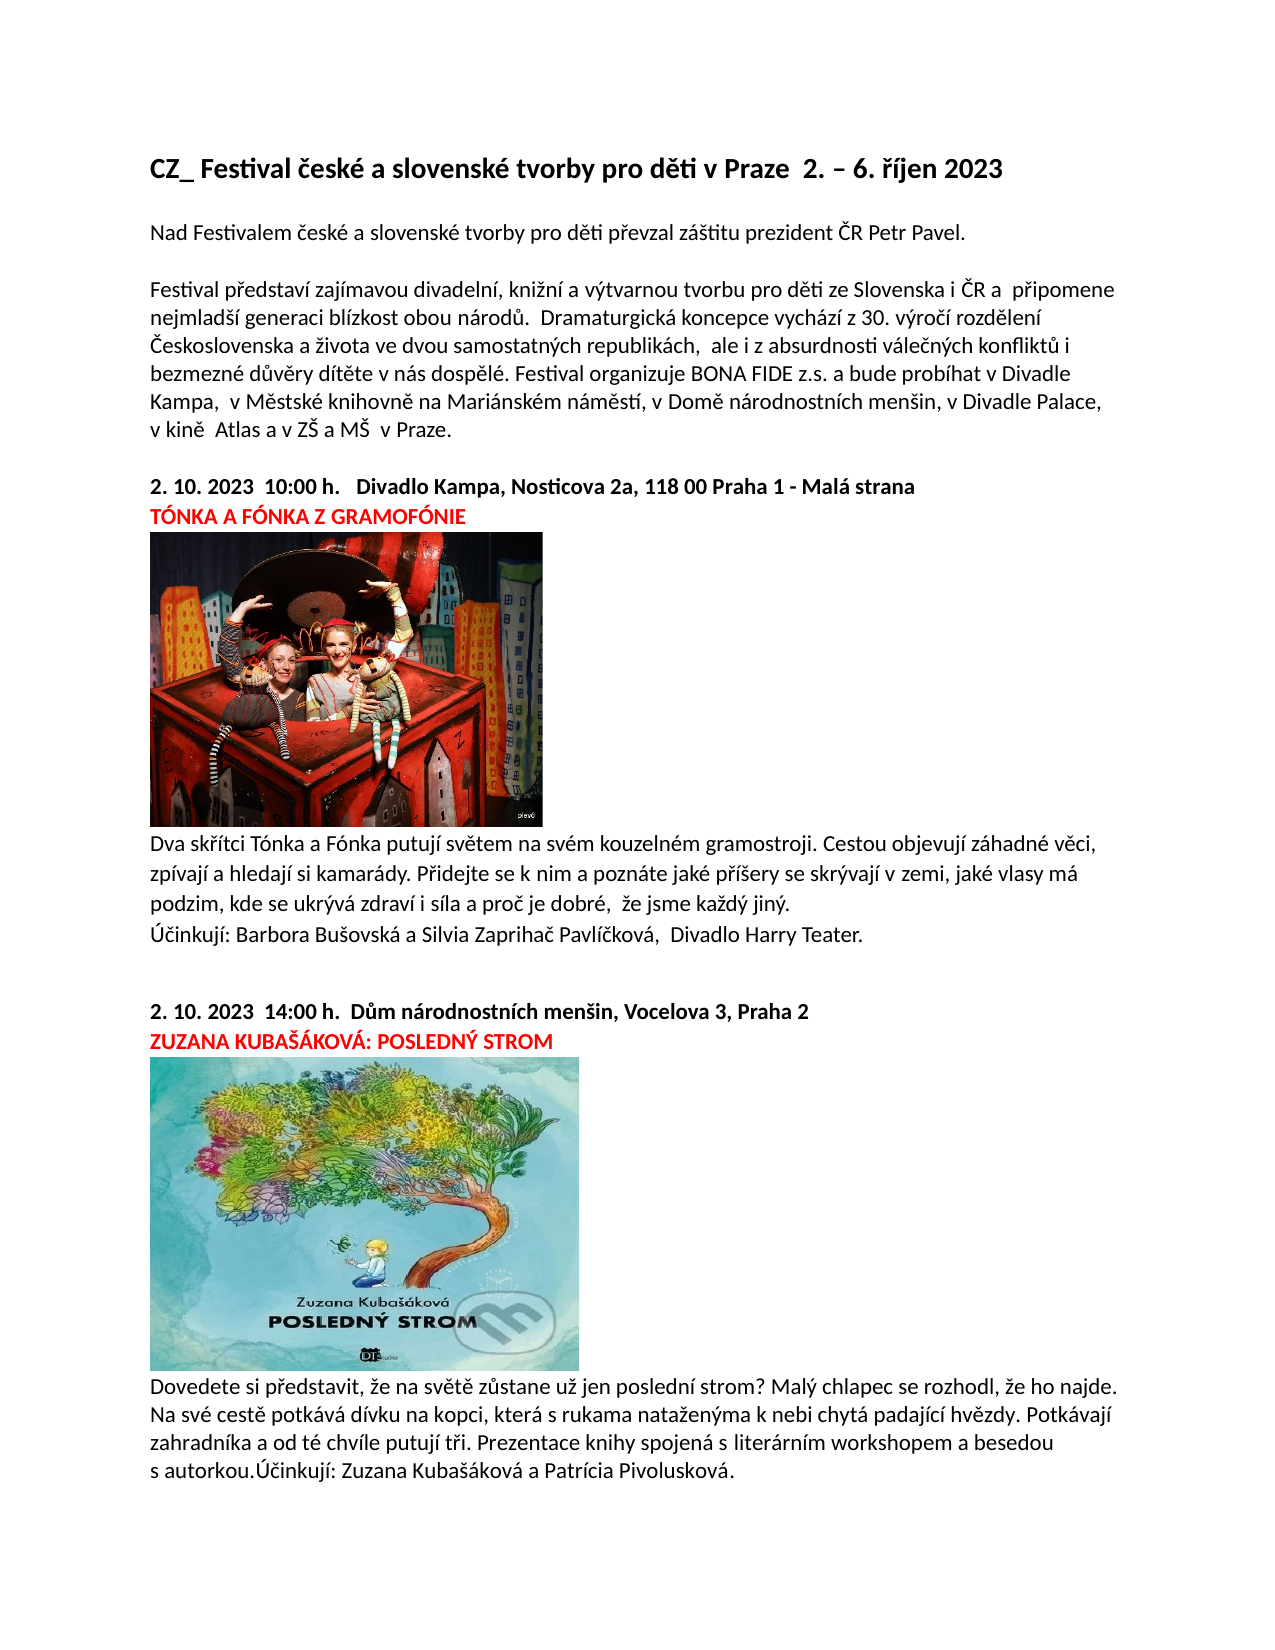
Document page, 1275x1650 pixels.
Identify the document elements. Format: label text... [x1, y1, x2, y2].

text Dva skřítci Tónka a Fónka putují světem na svém kouzelném gramostroji. Cestou objevují záhadné věci, zpívají a hledají si kamarády. Přidejte se k nim a poznáte jaké příšery se skrývají v zemi, jaké vlasy má podzim, kde se ukrývá zdraví i síla a proč je dobré, že jsme každý jiný. [150, 829, 1125, 917]
picture [150, 532, 543, 827]
text TÓNKA A FÓNKA Z GRAMOFÓNIE [150, 502, 1125, 530]
text Dovedete si představit, že na světě zůstane už jen poslední strom? Malý chlapec se rozhodl, že ho najde. Na své cestě potkává dívku na kopci, která s rukama nataženýma k nebi chytá padající hvězdy. Potkávají zahradníka a od té chvíle putují tři. Prezentace knihy spojená s literárním workshopem a besedou s autorkou.Účinkují: Zuzana Kubašáková a Patrícia Pivolusková. [150, 1372, 1125, 1484]
text ZUZANA KUBAŠÁKOVÁ: POSLEDNÝ STROM [150, 1027, 1125, 1055]
text Festival představí zajímavou divadelní, knižní a výtvarnou tvorbu pro děti ze Slovenska i ČR a připomene nejmladší generaci blízkost obou národů. Dramaturgická koncepce vychází z 30. výročí rozdělení Československa a života ve dvou samostatných republikách, ale i z absurdnosti válečných konfliktů i bezmezné důvěry dítěte v nás dospělé. Festival organizuje BONA FIDE z.s. a bude probíhat v Divadle Kampa, v Městské knihovně na Mariánském náměstí, v Domě národnostních menšin, v Divadle Palace, v kině Atlas a v ZŠ a MŠ v Praze. [150, 275, 1125, 443]
text Nad Festivalem české a slovenské tvorby pro děti převzal záštitu prezident ČR Petr Pavel. [150, 218, 1125, 246]
text CZ_ Festival české a slovenské tvorby pro děti v Praze 2. – 6. říjen 2023 [150, 150, 1125, 186]
text Účinkují: Barbora Bušovská a Silvia Zaprihač Pavlíčková, Divadlo Harry Teater. [150, 920, 1125, 948]
text 2. 10. 2023 10:00 h. Divadlo Kampa, Nosticova 2a, 118 00 Praha 1 - Malá strana [150, 472, 1125, 500]
text 2. 10. 2023 14:00 h. Dům národnostních menšin, Vocelova 3, Praha 2 [150, 997, 1125, 1025]
picture [150, 1057, 580, 1371]
